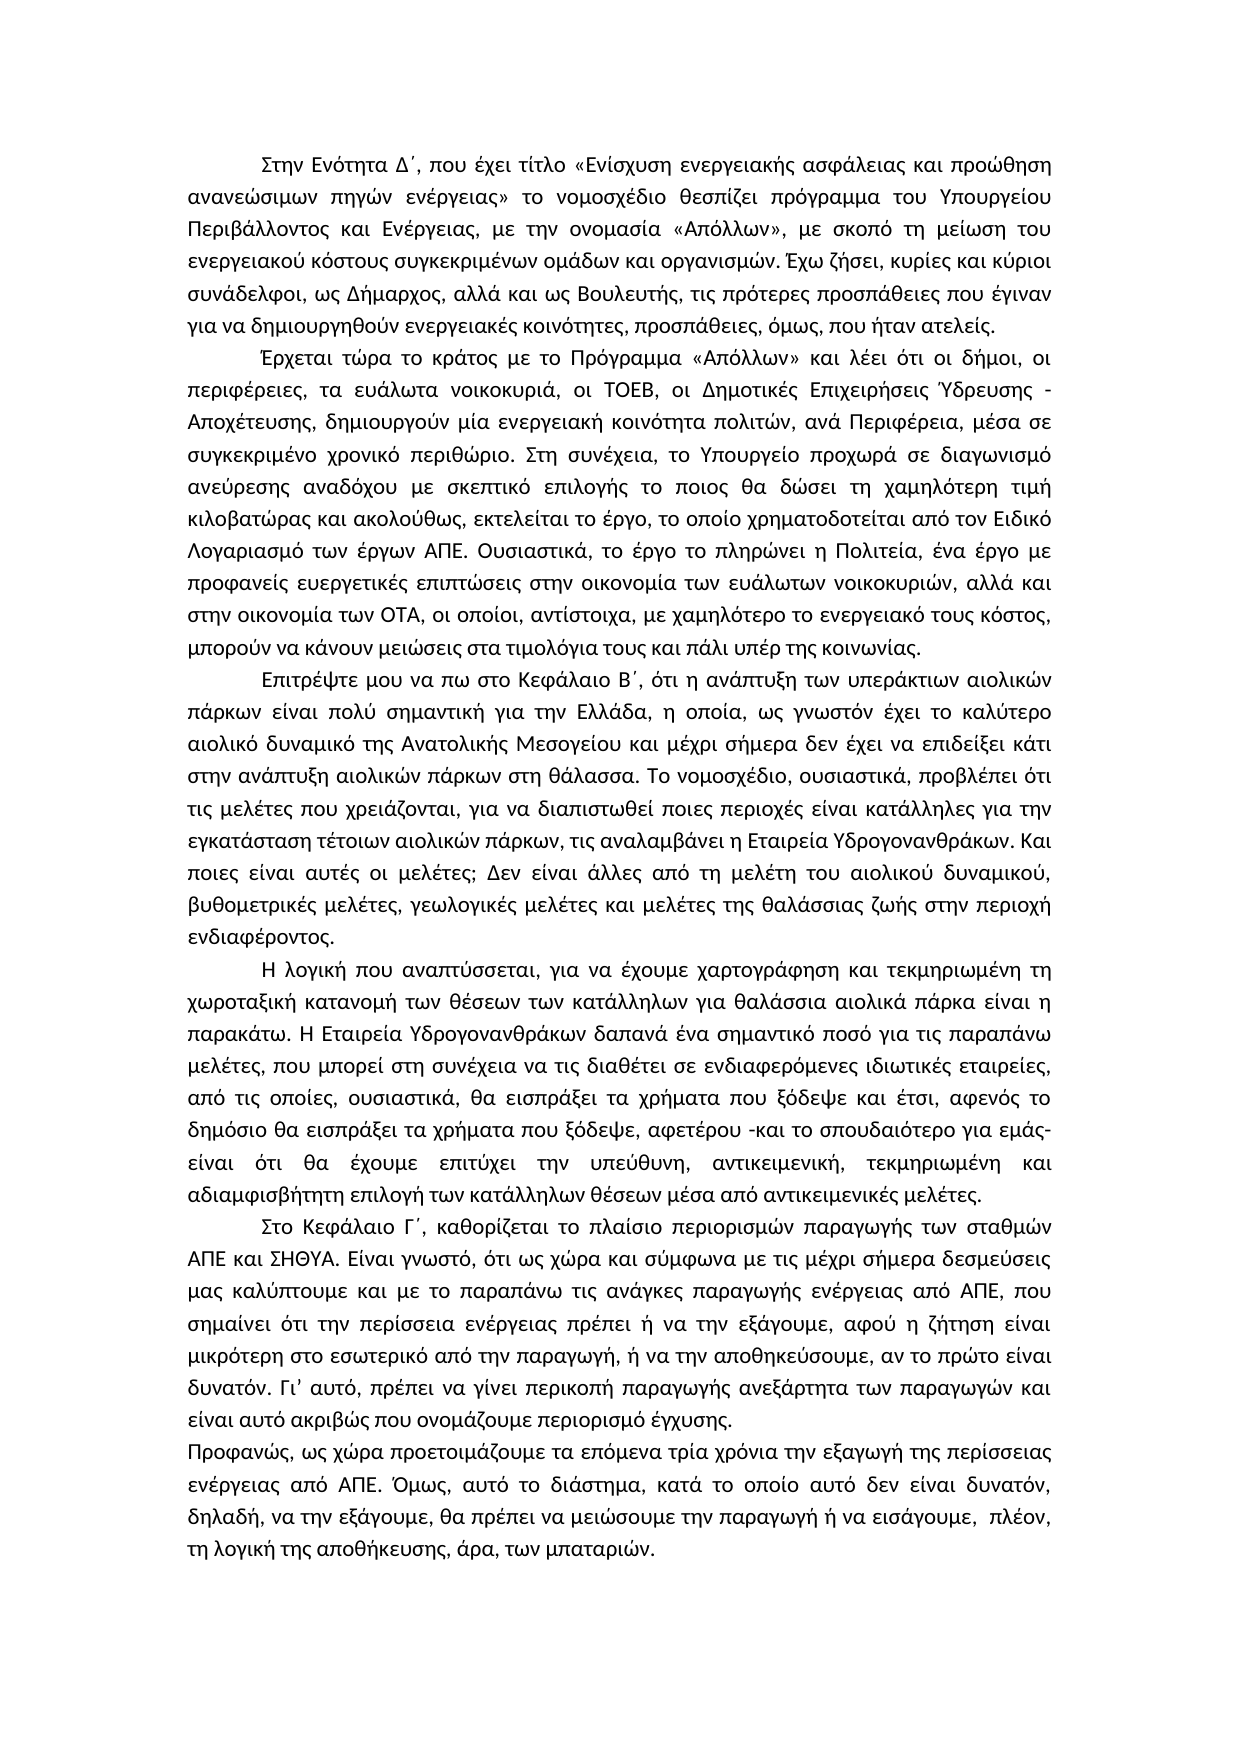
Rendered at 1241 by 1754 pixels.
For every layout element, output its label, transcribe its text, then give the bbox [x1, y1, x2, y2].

text Στο Κεφάλαιο Γ΄, καθορίζεται το πλαίσιο περιορισμών παραγωγής των σταθμών ΑΠΕ και ΣΗΘΥΑ. Είναι γνωστό, ότι ως χώρα και σύμφωνα με τις μέχρι σήμερα δεσμεύσεις μας καλύπτουμε και με το παραπάνω τις ανάγκες παραγωγής ενέργειας από ΑΠΕ, που σημαίνει ότι την περίσσεια ενέργειας πρέπει ή να την εξάγουμε, αφού η ζήτηση είναι μικρότερη στο εσωτερικό από την παραγωγή, ή να την αποθηκεύσουμε, αν το πρώτο είναι δυνατόν. Γι’ αυτό, πρέπει να γίνει περικοπή παραγωγής ανεξάρτητα των παραγωγών και είναι αυτό ακριβώς που ονομάζουμε περιορισμό έγχυσης. [187, 1212, 1053, 1433]
text Προφανώς, ως χώρα προετοιμάζουμε τα επόμενα τρία χρόνια την εξαγωγή της περίσσειας ενέργειας από ΑΠΕ. Όμως, αυτό το διάστημα, κατά το οποίο αυτό δεν είναι δυνατόν, δηλαδή, να την εξάγουμε, θα πρέπει να μειώσουμε την παραγωγή ή να εισάγουμε, πλέον, τη λογική της αποθήκευσης, άρα, των μπαταριών. [187, 1437, 1053, 1562]
text Επιτρέψτε μου να πω στο Κεφάλαιο Β΄, ότι η ανάπτυξη των υπεράκτιων αιολικών πάρκων είναι πολύ σημαντική για την Ελλάδα, η οποία, ως γνωστόν έχει το καλύτερο αιολικό δυναμικό της Ανατολικής Μεσογείου και μέχρι σήμερα δεν έχει να επιδείξει κάτι στην ανάπτυξη αιολικών πάρκων στη θάλασσα. Το νομοσχέδιο, ουσιαστικά, προβλέπει ότι τις μελέτες που χρειάζονται, για να διαπιστωθεί ποιες περιοχές είναι κατάλληλες για την εγκατάσταση τέτοιων αιολικών πάρκων, τις αναλαμβάνει η Εταιρεία Υδρογονανθράκων. Και ποιες είναι αυτές οι μελέτες; Δεν είναι άλλες από τη μελέτη του αιολικού δυναμικού, βυθομετρικές μελέτες, γεωλογικές μελέτες και μελέτες της θαλάσσιας ζωής στην περιοχή ενδιαφέροντος. [187, 665, 1053, 951]
text Στην Ενότητα Δ΄, που έχει τίτλο «Ενίσχυση ενεργειακής ασφάλειας και προώθηση ανανεώσιμων πηγών ενέργειας» το νομοσχέδιο θεσπίζει πρόγραμμα του Υπουργείου Περιβάλλοντος και Ενέργειας, με την ονομασία «Απόλλων», με σκοπό τη μείωση του ενεργειακού κόστους συγκεκριμένων ομάδων και οργανισμών. Έχω ζήσει, κυρίες και κύριοι συνάδελφοι, ως Δήμαρχος, αλλά και ως Βουλευτής, τις πρότερες προσπάθειες που έγιναν για να δημιουργηθούν ενεργειακές κοινότητες, προσπάθειες, όμως, που ήταν ατελείς. [187, 150, 1053, 339]
text Έρχεται τώρα το κράτος με το Πρόγραμμα «Απόλλων» και λέει ότι οι δήμοι, οι περιφέρειες, τα ευάλωτα νοικοκυριά, οι ΤΟΕΒ, οι Δημοτικές Επιχειρήσεις Ύδρευσης - Αποχέτευσης, δημιουργούν μία ενεργειακή κοινότητα πολιτών, ανά Περιφέρεια, μέσα σε συγκεκριμένο χρονικό περιθώριο. Στη συνέχεια, το Υπουργείο προχωρά σε διαγωνισμό ανεύρεσης αναδόχου με σκεπτικό επιλογής το ποιος θα δώσει τη χαμηλότερη τιμή κιλοβατώρας και ακολούθως, εκτελείται το έργο, το οποίο χρηματοδοτείται από τον Ειδικό Λογαριασμό των έργων ΑΠΕ. Ουσιαστικά, το έργο το πληρώνει η Πολιτεία, ένα έργο με προφανείς ευεργετικές επιπτώσεις στην οικονομία των ευάλωτων νοικοκυριών, αλλά και στην οικονομία των ΟΤΑ, οι οποίοι, αντίστοιχα, με χαμηλότερο το ενεργειακό τους κόστος, μπορούν να κάνουν μειώσεις στα τιμολόγια τους και πάλι υπέρ της κοινωνίας. [187, 343, 1053, 661]
text Η λογική που αναπτύσσεται, για να έχουμε χαρτογράφηση και τεκμηριωμένη τη χωροταξική κατανομή των θέσεων των κατάλληλων για θαλάσσια αιολικά πάρκα είναι η παρακάτω. Η Εταιρεία Υδρογονανθράκων δαπανά ένα σημαντικό ποσό για τις παραπάνω μελέτες, που μπορεί στη συνέχεια να τις διαθέτει σε ενδιαφερόμενες ιδιωτικές εταιρείες, από τις οποίες, ουσιαστικά, θα εισπράξει τα χρήματα που ξόδεψε και έτσι, αφενός το δημόσιο θα εισπράξει τα χρήματα που ξόδεψε, αφετέρου -και το σπουδαιότερο για εμάς- είναι ότι θα έχουμε επιτύχει την υπεύθυνη, αντικειμενική, τεκμηριωμένη και αδιαμφισβήτητη επιλογή των κατάλληλων θέσεων μέσα από αντικειμενικές μελέτες. [187, 955, 1053, 1208]
